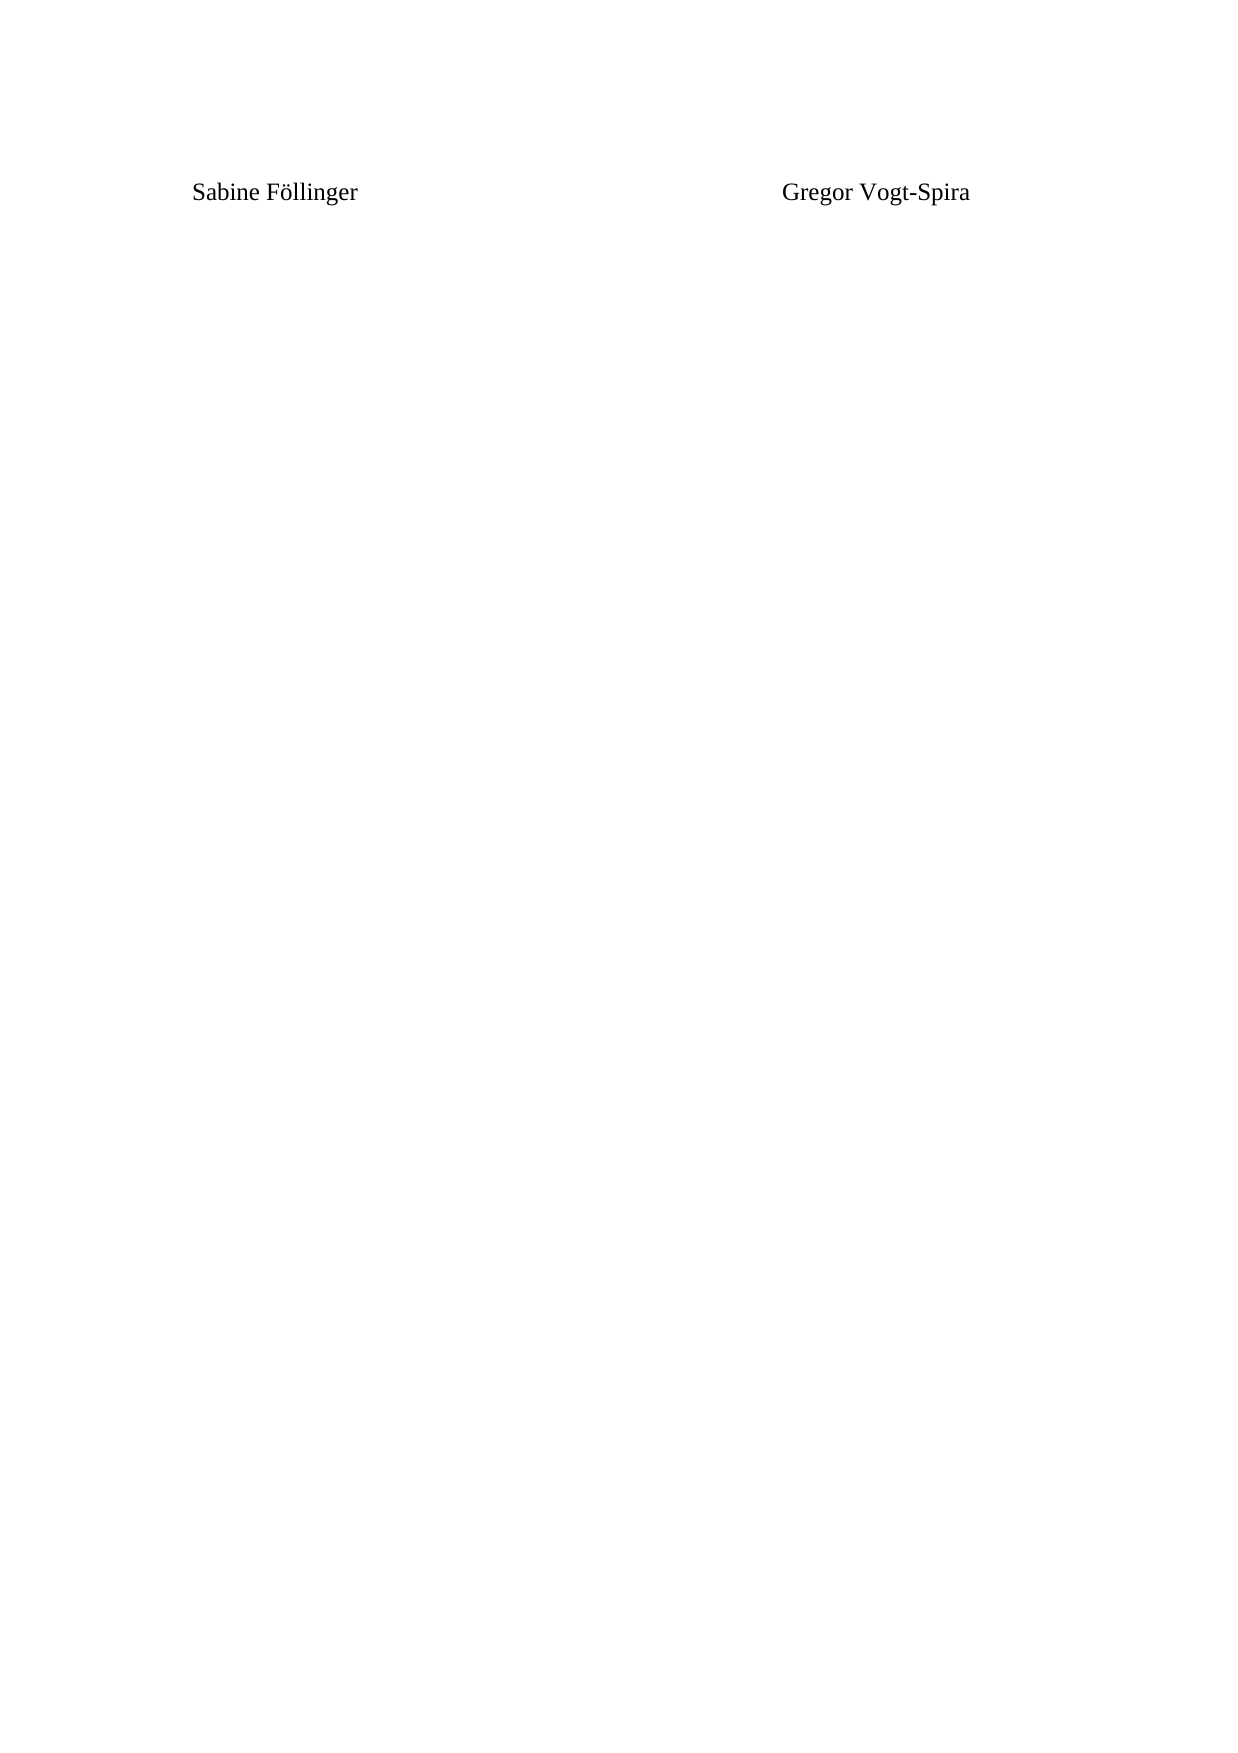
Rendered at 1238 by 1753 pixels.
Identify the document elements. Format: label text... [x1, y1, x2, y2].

text Sabine Föllinger Gregor Vogt-Spira [118, 177, 1119, 206]
